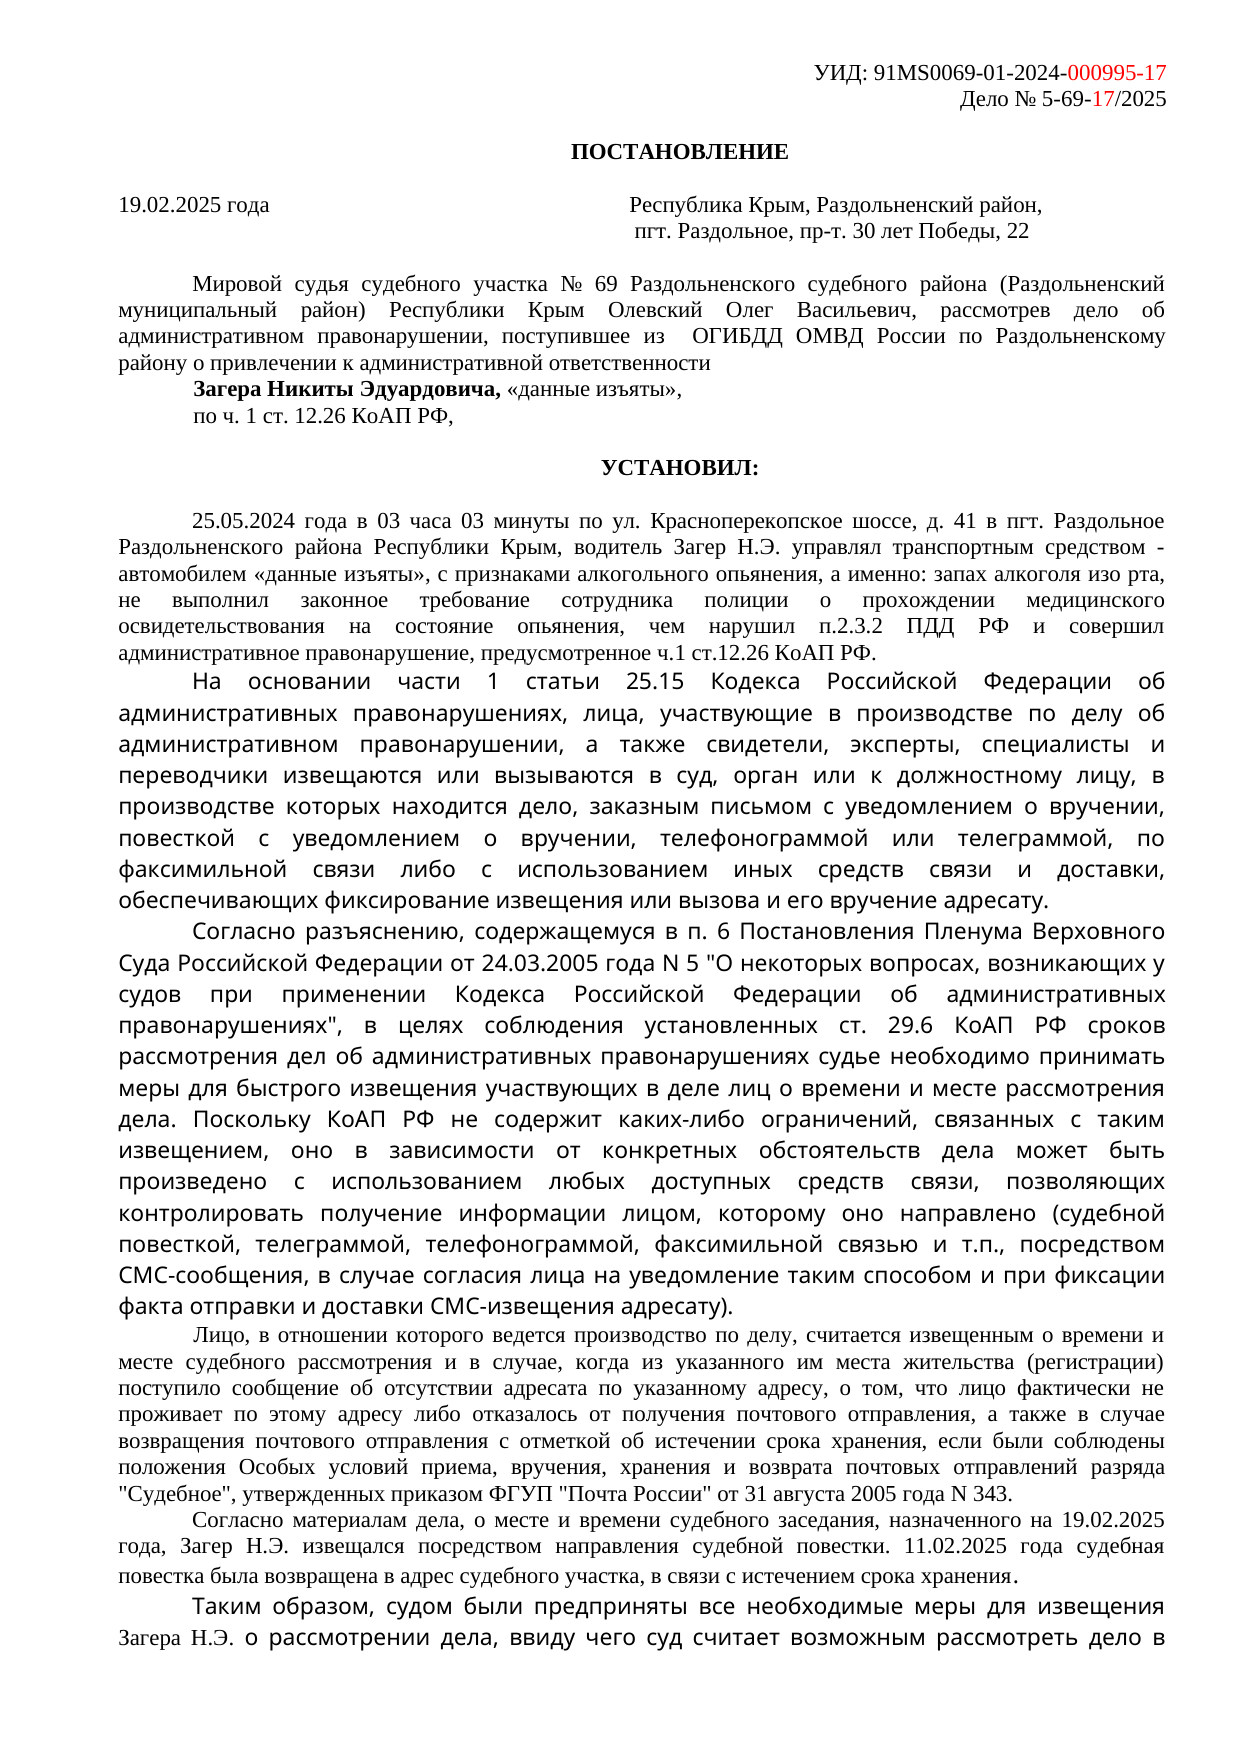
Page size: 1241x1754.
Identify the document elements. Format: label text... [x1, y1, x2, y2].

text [118, 1590, 1167, 1652]
text Согласно материалам дела, о месте и времени судебного заседания, назначенного на 19.02.2025 года, Загер Н.Э. извещался посредством направления судебной повестки. 11.02.2025 года судебная повестка была возвращена в адрес судебного участка, в связи с истечением срока хранения. [118, 1506, 1167, 1590]
text Согласно разъяснению, содержащемуся в п. 6 Постановления Пленума Верховного Суда Российской Федерации от 24.03.2005 года N 5 "О некоторых вопросах, возникающих у судов при применении Кодекса Российской Федерации об административных правонарушениях", в целях соблюдения установленных ст. 29.6 КоАП РФ сроков рассмотрения дел об административных правонарушениях судье необходимо принимать меры для быстрого извещения участвующих в деле лиц о времени и месте рассмотрения дела. Поскольку КоАП РФ не содержит каких-либо ограничений, связанных с таким извещением, оно в зависимости от конкретных обстоятельств дела может быть произведено с использованием любых доступных средств связи, позволяющих контролировать получение информации лицом, которому оно направлено (судебной повесткой, телеграммой, телефонограммой, факсимильной связью и т.п., посредством СМС-сообщения, в случае согласия лица на уведомление таким способом и при фиксации факта отправки и доставки СМС-извещения адресату). [118, 915, 1167, 1321]
text ПОСТАНОВЛЕНИЕ [118, 138, 1167, 164]
text Лицо, в отношении которого ведется производство по делу, считается извещенным о времени и месте судебного рассмотрения и в случае, когда из указанного им места жительства (регистрации) поступило сообщение об отсутствии адресата по указанному адресу, о том, что лицо фактически не проживает по этому адресу либо отказалось от получения почтового отправления, а также в случае возвращения почтового отправления с отметкой об истечении срока хранения, если были соблюдены положения Особых условий приема, вручения, хранения и возврата почтовых отправлений разряда "Судебное", утвержденных приказом ФГУП "Почта России" от 31 августа 2005 года N 343. [118, 1321, 1167, 1506]
text Мировой судья судебного участка № 69 Раздольненского судебного района (Раздольненский муниципальный район) Республики Крым Олевский Олег Васильевич, рассмотрев дело об административном правонарушении, поступившее из ОГИБДД ОМВД России по Раздольненскому району о привлечении к административной ответственности [118, 270, 1167, 375]
text Дело № 5-69-17/2025 [118, 85, 1167, 112]
text 19.02.2025 года Республика Крым, Раздольненский район, [118, 191, 1167, 217]
text УИД: 91MS0069-01-2024-000995-17 [118, 59, 1167, 85]
text Загера Никиты Эдуардовича, «данные изъяты», [118, 375, 1164, 402]
text пгт. Раздольное, пр-т. 30 лет Победы, 22 [561, 217, 1167, 243]
text УСТАНОВИЛ: [118, 454, 1167, 481]
text по ч. 1 ст. 12.26 КоАП РФ, [118, 402, 1167, 428]
text 25.05.2024 года в 03 часа 03 минуты по ул. Красноперекопское шоссе, д. 41 в пгт. Раздольное Раздольненского района Республики Крым, водитель Загер Н.Э. управлял транспортным средством - автомобилем «данные изъяты», с признаками алкогольного опьянения, а именно: запах алкоголя изо рта, не выполнил законное требование сотрудника полиции о прохождении медицинского освидетельствования на состояние опьянения, чем нарушил п.2.3.2 ПДД РФ и совершил административное правонарушение, предусмотренное ч.1 ст.12.26 КоАП РФ. [118, 507, 1167, 665]
text На основании части 1 статьи 25.15 Кодекса Российской Федерации об административных правонарушениях, лица, участвующие в производстве по делу об административном правонарушении, а также свидетели, эксперты, специалисты и переводчики извещаются или вызываются в суд, орган или к должностному лицу, в производстве которых находится дело, заказным письмом с уведомлением о вручении, повесткой с уведомлением о вручении, телефонограммой или телеграммой, по факсимильной связи либо с использованием иных средств связи и доставки, обеспечивающих фиксирование извещения или вызова и его вручение адресату. [118, 665, 1167, 915]
